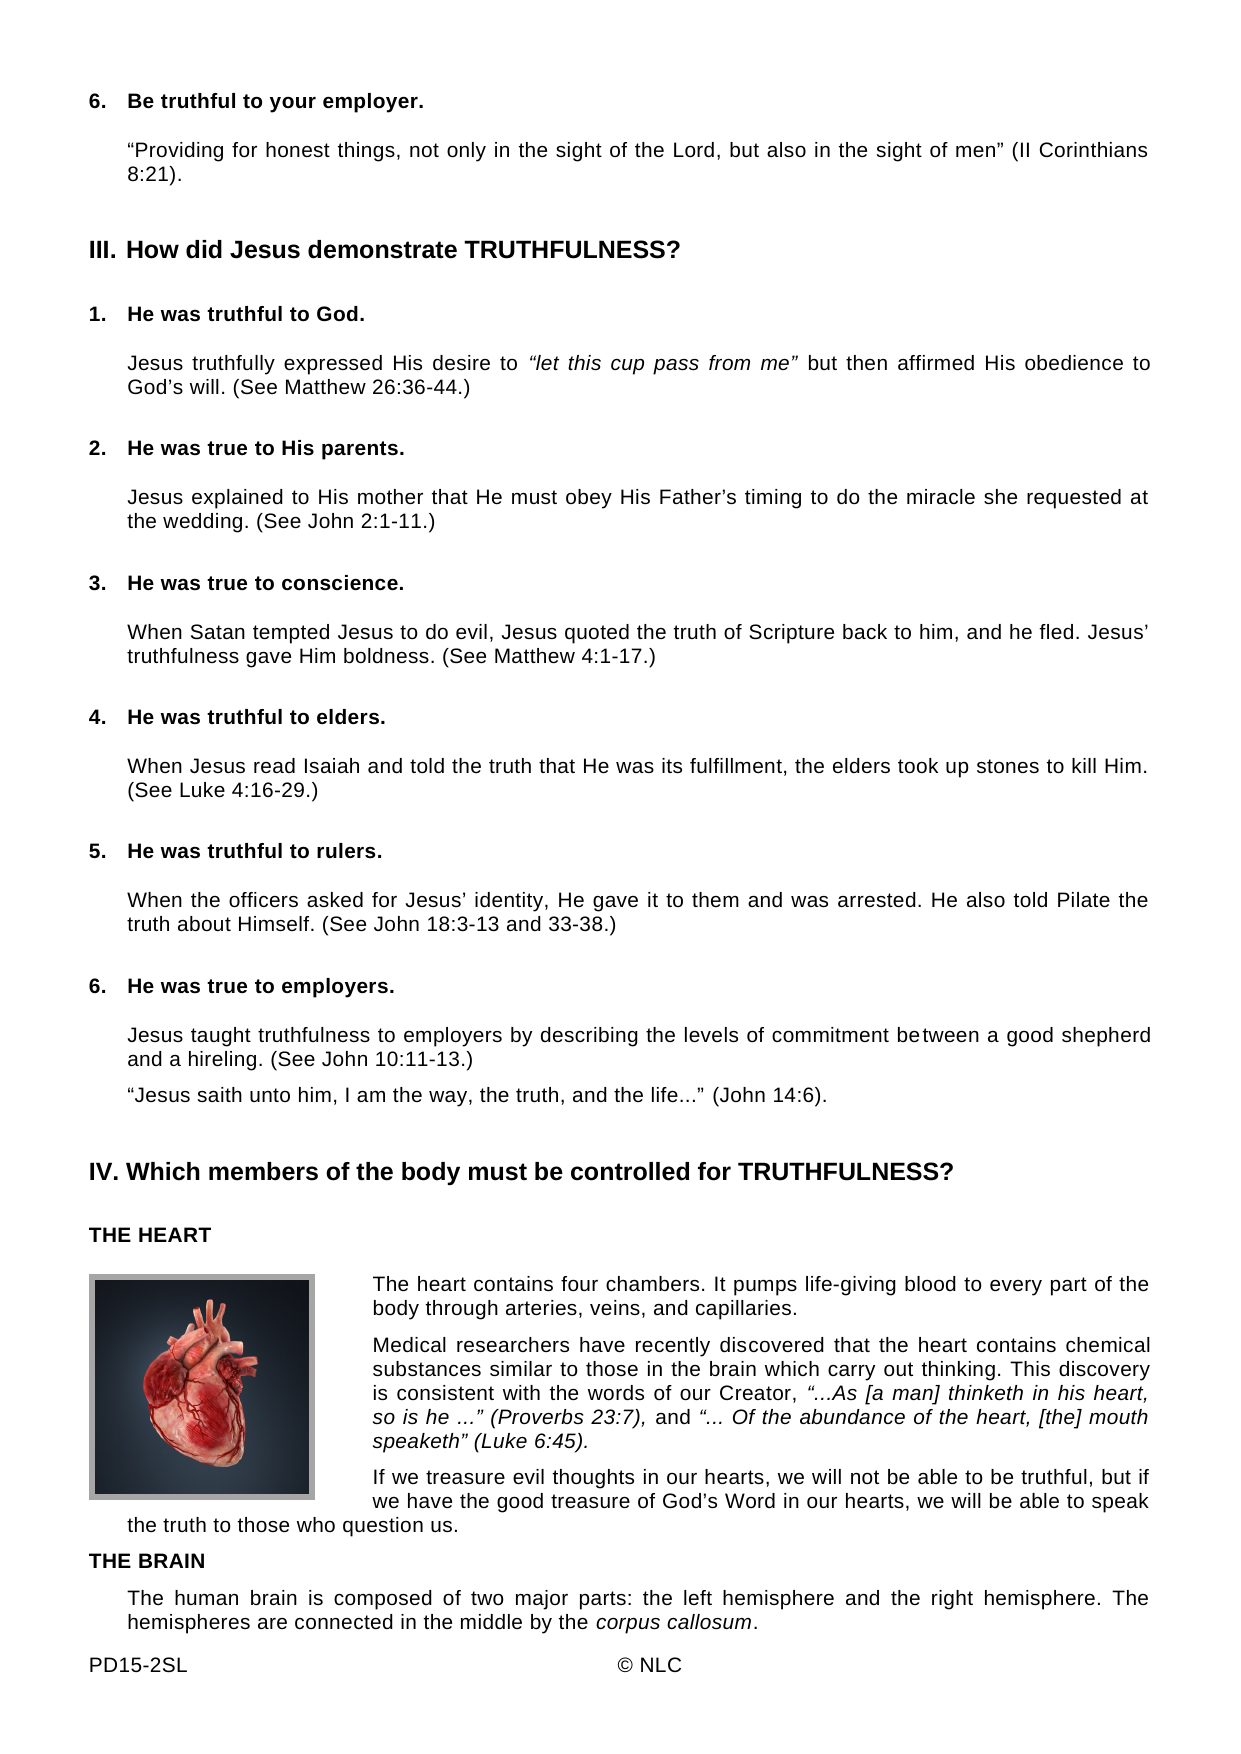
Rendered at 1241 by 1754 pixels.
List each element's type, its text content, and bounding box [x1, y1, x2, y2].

subtitle 2. He was true to His parents. [89, 436, 1152, 460]
text “Providing for honest things, not only in the sight of the Lord, but also in the sight of men” (II Corinthians ). [127, 138, 1152, 186]
text Medical researchers have recently discovered that the heart contains chemical substances similar to those in the brain which carry out thinking. This discovery is consistent with the words of our Creator, “...As [a man] thinketh in his heart, so is he ...” (Proverbs 23:7), and “... Of the abundance of the heart, [the] mouth speaketh” (Luke ). [315, 1333, 1152, 1452]
subtitle 4. He was truthful to elders. [89, 705, 1152, 729]
subtitle 6. Be truthful to your employer. [89, 89, 1152, 113]
subtitle 3. He was true to conscience. [89, 571, 1152, 594]
text Jesus taught truthfulness to employers by describing the levels of commitment between a good shepherd and a hireling. (See John 10:11-13.) [127, 1023, 1152, 1071]
text When Jesus read Isaiah and told the truth that He was its fulfillment, the elders took up stones to kill Him. (See Luke 4:16-29.) [127, 754, 1152, 802]
text “Jesus saith unto him, I am the way, the truth, and the life...” (John 14:6). [127, 1083, 1152, 1107]
text Jesus truthfully expressed His desire to “let this cup pass from me” but then affirmed His obedience to God’s will. (See Matthew 26:36-44.) [127, 351, 1152, 399]
subtitle 6. He was true to employers. [89, 974, 1152, 998]
text The heart contains four chambers. It pumps life-giving blood to every part of the body through arteries, veins, and capillaries. [89, 1272, 1152, 1320]
text THE BRAIN [89, 1549, 1152, 1573]
subtitle THE HEART [89, 1223, 1152, 1247]
text Jesus explained to His mother that He must obey His Father’s timing to do the miracle she requested at the wedding. (See John 2:1-11.) [127, 485, 1152, 533]
picture [95, 1280, 309, 1494]
subtitle III. How did Jesus demonstrate TRUTHFULNESS? [89, 236, 1152, 264]
subtitle 5. He was truthful to rulers. [89, 839, 1152, 863]
text When the officers asked for Jesus’ identity, He gave it to them and was arrested. He also told Pilate the truth about Himself. (See John 18:3-13 and 33-38.) [127, 888, 1152, 936]
text When Satan tempted Jesus to do evil, Jesus quoted the truth of Scripture back to him, and he fled. Jesus’ truthfulness gave Him boldness. (See Matthew 4:1-17.) [127, 619, 1152, 667]
subtitle 1. He was truthful to God. [89, 302, 1152, 326]
text The human brain is composed of two major parts: the left hemisphere and the right hemisphere. The hemispheres are connected in the middle by the corpus callosum. [127, 1586, 1152, 1634]
text If we treasure evil thoughts in our hearts, we will not be able to be truthful, but if we have the good treasure of God’s Word in our hearts, we will be able to speak the truth to those who question us. [127, 1465, 1152, 1537]
subtitle IV. Which members of the body must be controlled for TRUTHFULNESS? [89, 1157, 1152, 1186]
